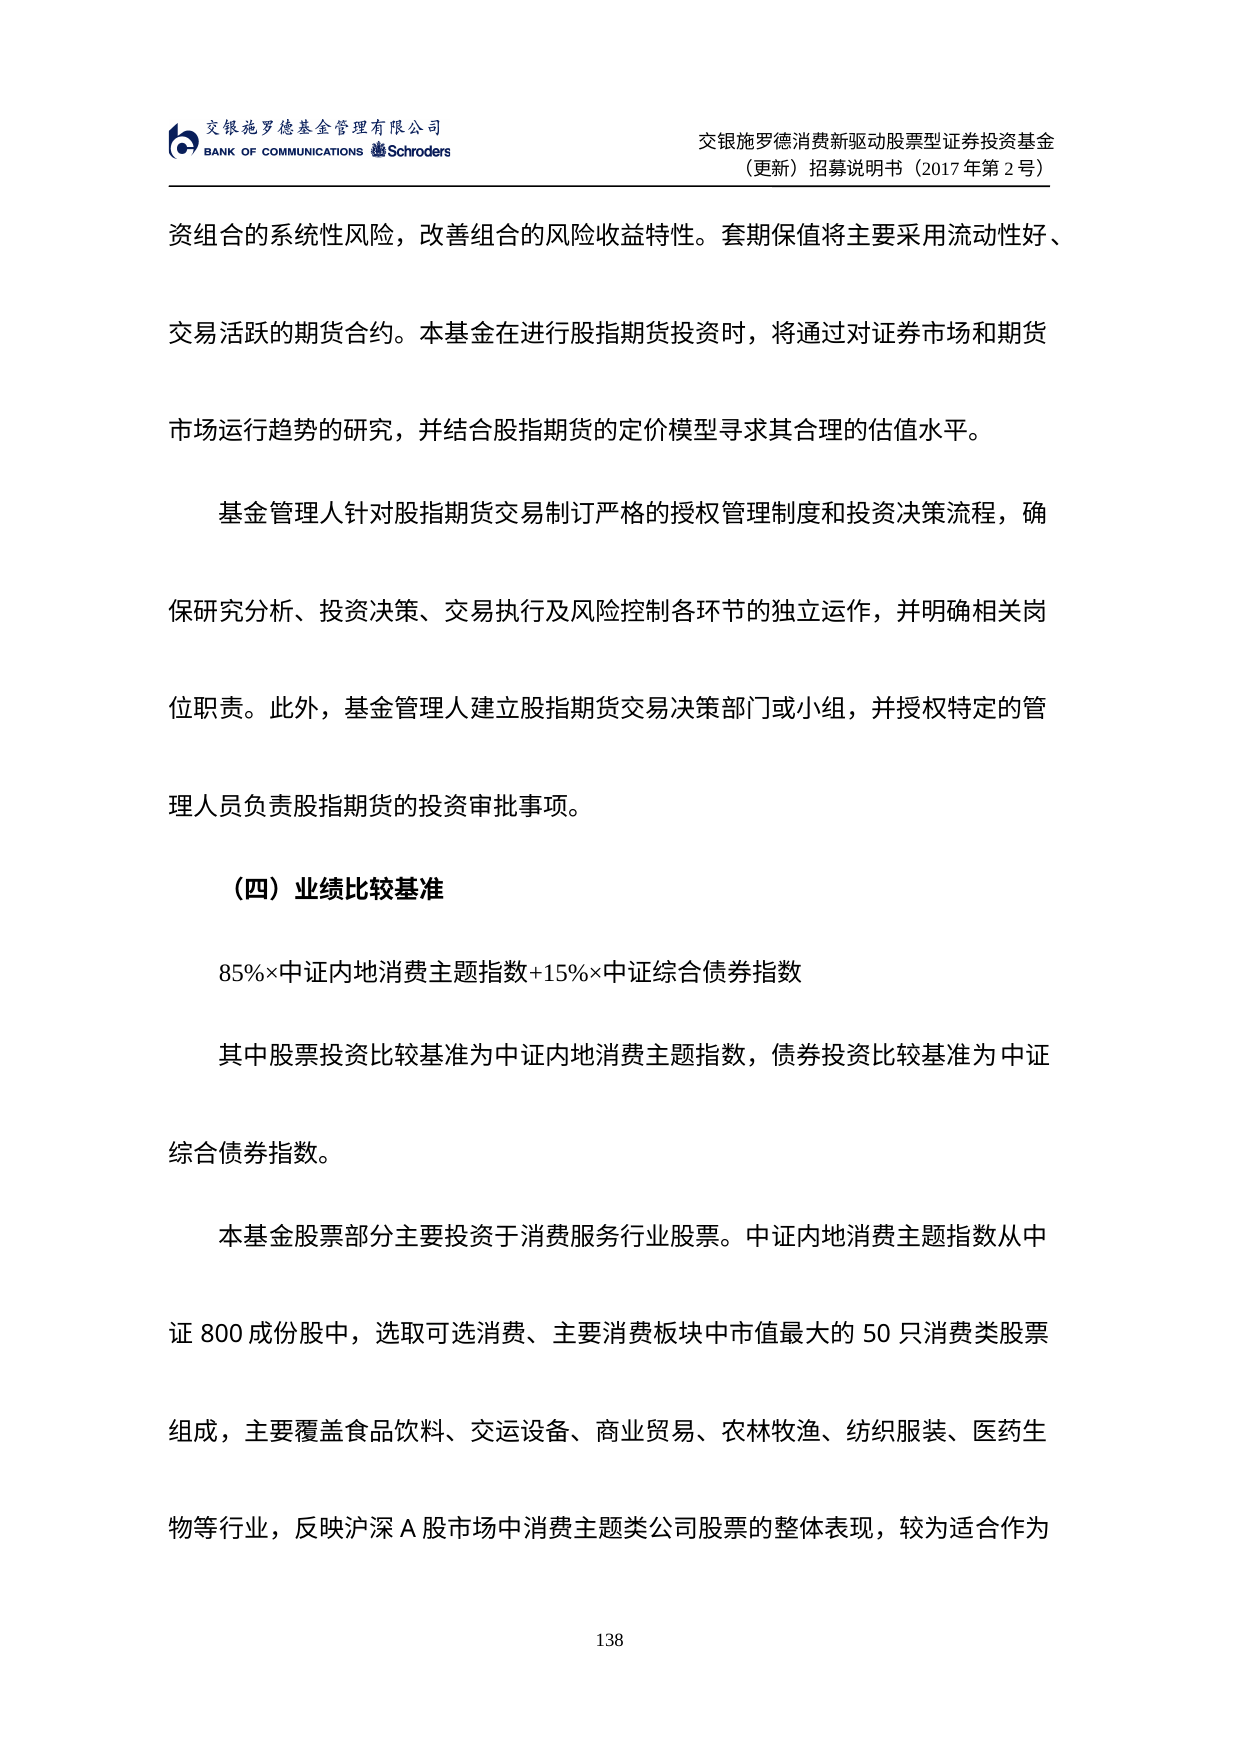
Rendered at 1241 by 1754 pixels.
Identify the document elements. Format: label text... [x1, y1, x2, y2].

text （四）业绩比较基准 [169, 855, 1050, 920]
text 基金管理人针对股指期货交易制订严格的授权管理制度和投资决策流程，确保研究分析、投资决策、交易执行及风险控制各环节的独立运作，并明确相关岗位职责。此外，基金管理人建立股指期货交易决策部门或小组，并授权特定的管理人员负责股指期货的投资审批事项。 [169, 479, 1050, 837]
picture [168, 119, 451, 159]
text 其中股票投资比较基准为中证内地消费主题指数，债券投资比较基准为中证综合债券指数。 [169, 1021, 1050, 1184]
text 85%×中证内地消费主题指数+15%×中证综合债券指数 [169, 938, 1050, 1003]
